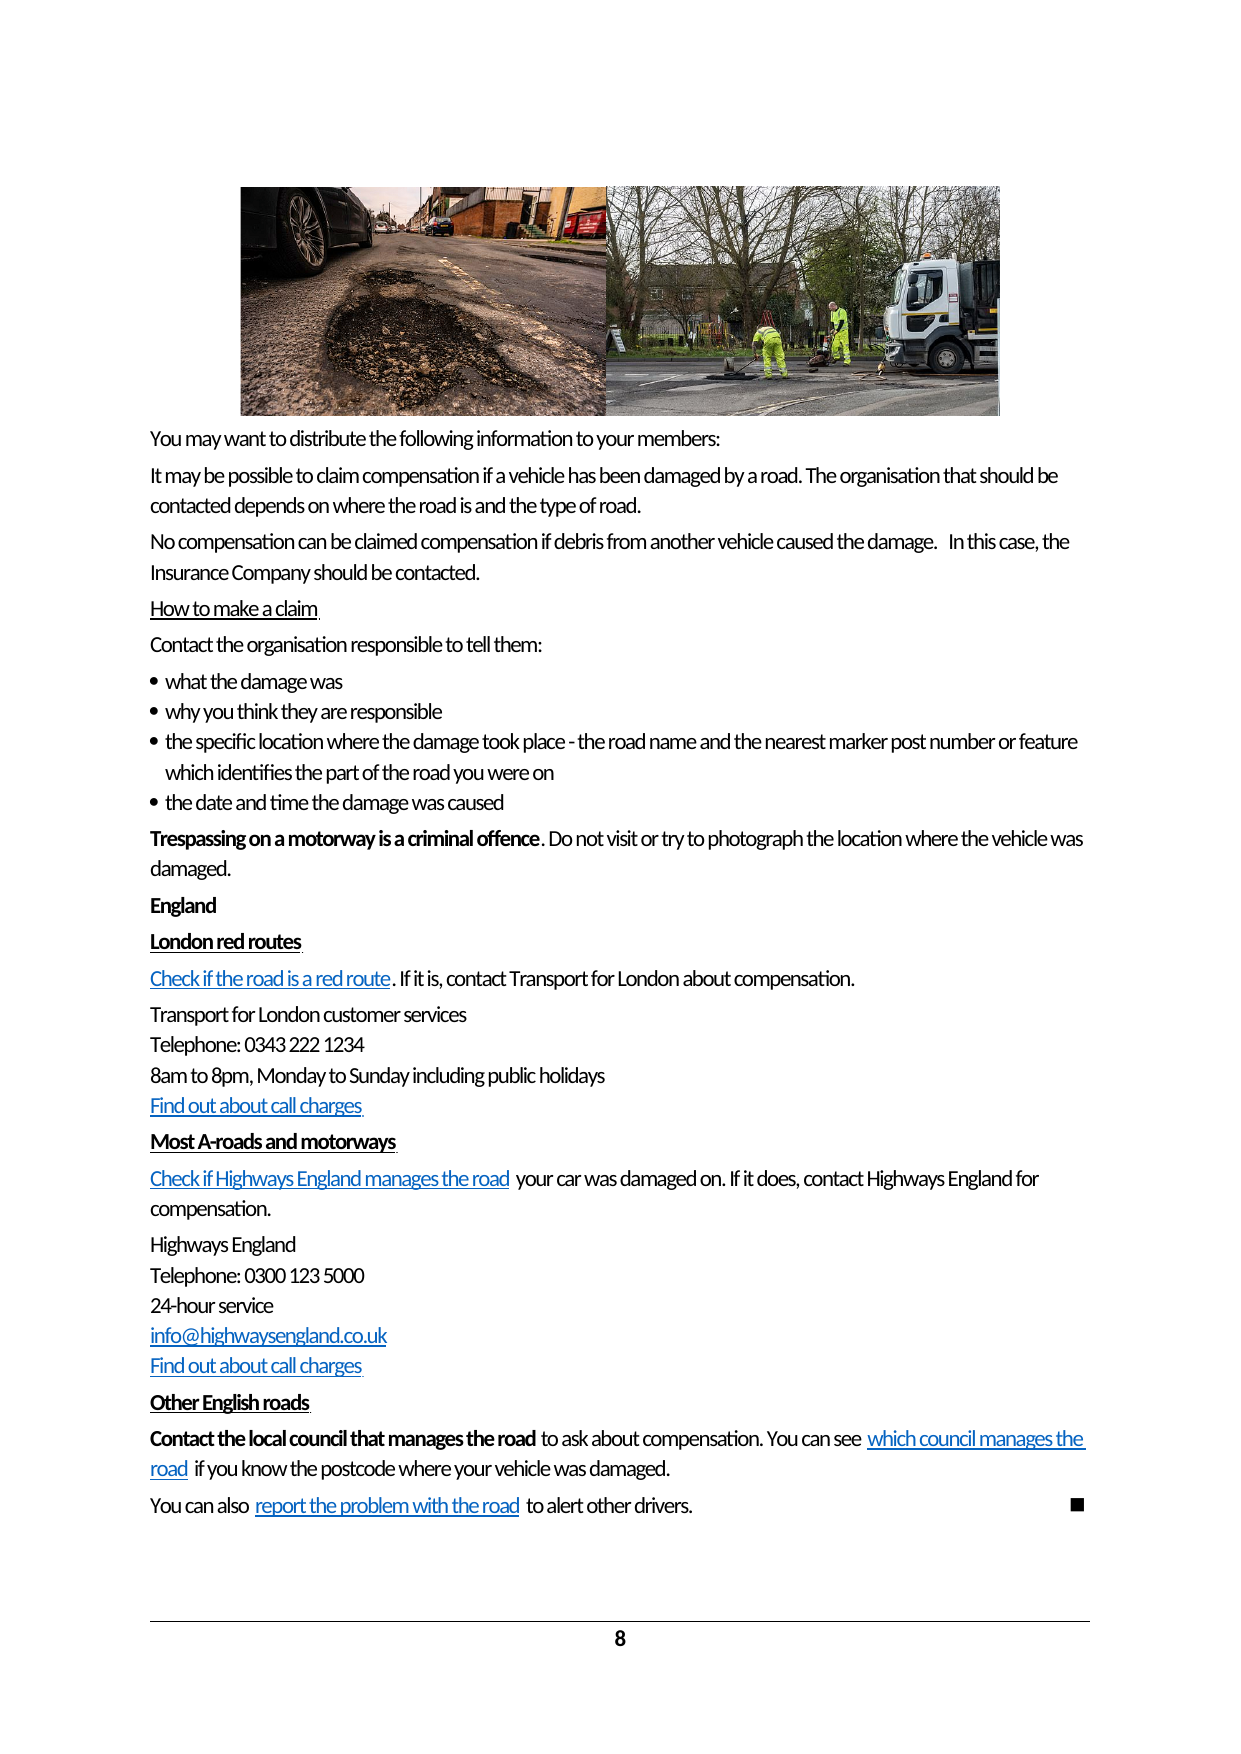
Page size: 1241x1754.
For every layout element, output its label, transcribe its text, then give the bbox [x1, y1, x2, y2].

list the date and time the damage was caused [150, 788, 1090, 816]
text No compensation can be claimed compensation if debris from another vehicle caused the damage. In this case, the Insurance Company should be contacted. [150, 527, 1090, 586]
text England [150, 891, 1090, 919]
text Trespassing on a motorway is a criminal offence. Do not visit or try to photograph the location where the vehicle was damaged. [150, 824, 1090, 883]
list the specific location where the damage took place - the road name and the nearest marker post number or feature which identifies the part of the road you were on [150, 727, 1090, 786]
text Transport for London customer services Telephone: 0343 222 1234 8am to 8pm, Monday to Sunday including public holidays Find out about call charges [150, 1000, 1090, 1119]
list what the damage was [150, 667, 1090, 695]
text Contact the local council that manages the road to ask about compensation. You can see which council manages the road if you know the postcode where your vehicle was damaged. [150, 1424, 1090, 1483]
text Check if Highways England manages the road your car was damaged on. If it does, contact Highways England for compensation. [150, 1164, 1090, 1222]
text Check if the road is a red route. If it is, contact Transport for London about compensation. [150, 964, 1090, 992]
text Most A-roads and motorways [150, 1127, 1090, 1156]
text How to make a claim [150, 594, 1090, 622]
list why you think they are responsible [150, 697, 1090, 725]
text Other English roads [150, 1388, 1090, 1416]
text You can also report the problem with the road to alert other drivers. [150, 1491, 1090, 1519]
text Contact the organisation responsible to tell them: [150, 631, 1090, 659]
text You may want to distribute the following information to your members: [150, 424, 1090, 452]
text It may be possible to claim compensation if a vehicle has been damaged by a road. The organisation that should be contacted depends on where the road is and the type of road. [150, 461, 1090, 519]
text Highways England Telephone: 0300 123 5000 24-hour service info@highwaysengland.co.uk Find out about call charges [150, 1231, 1090, 1379]
text London red routes [150, 927, 1090, 956]
